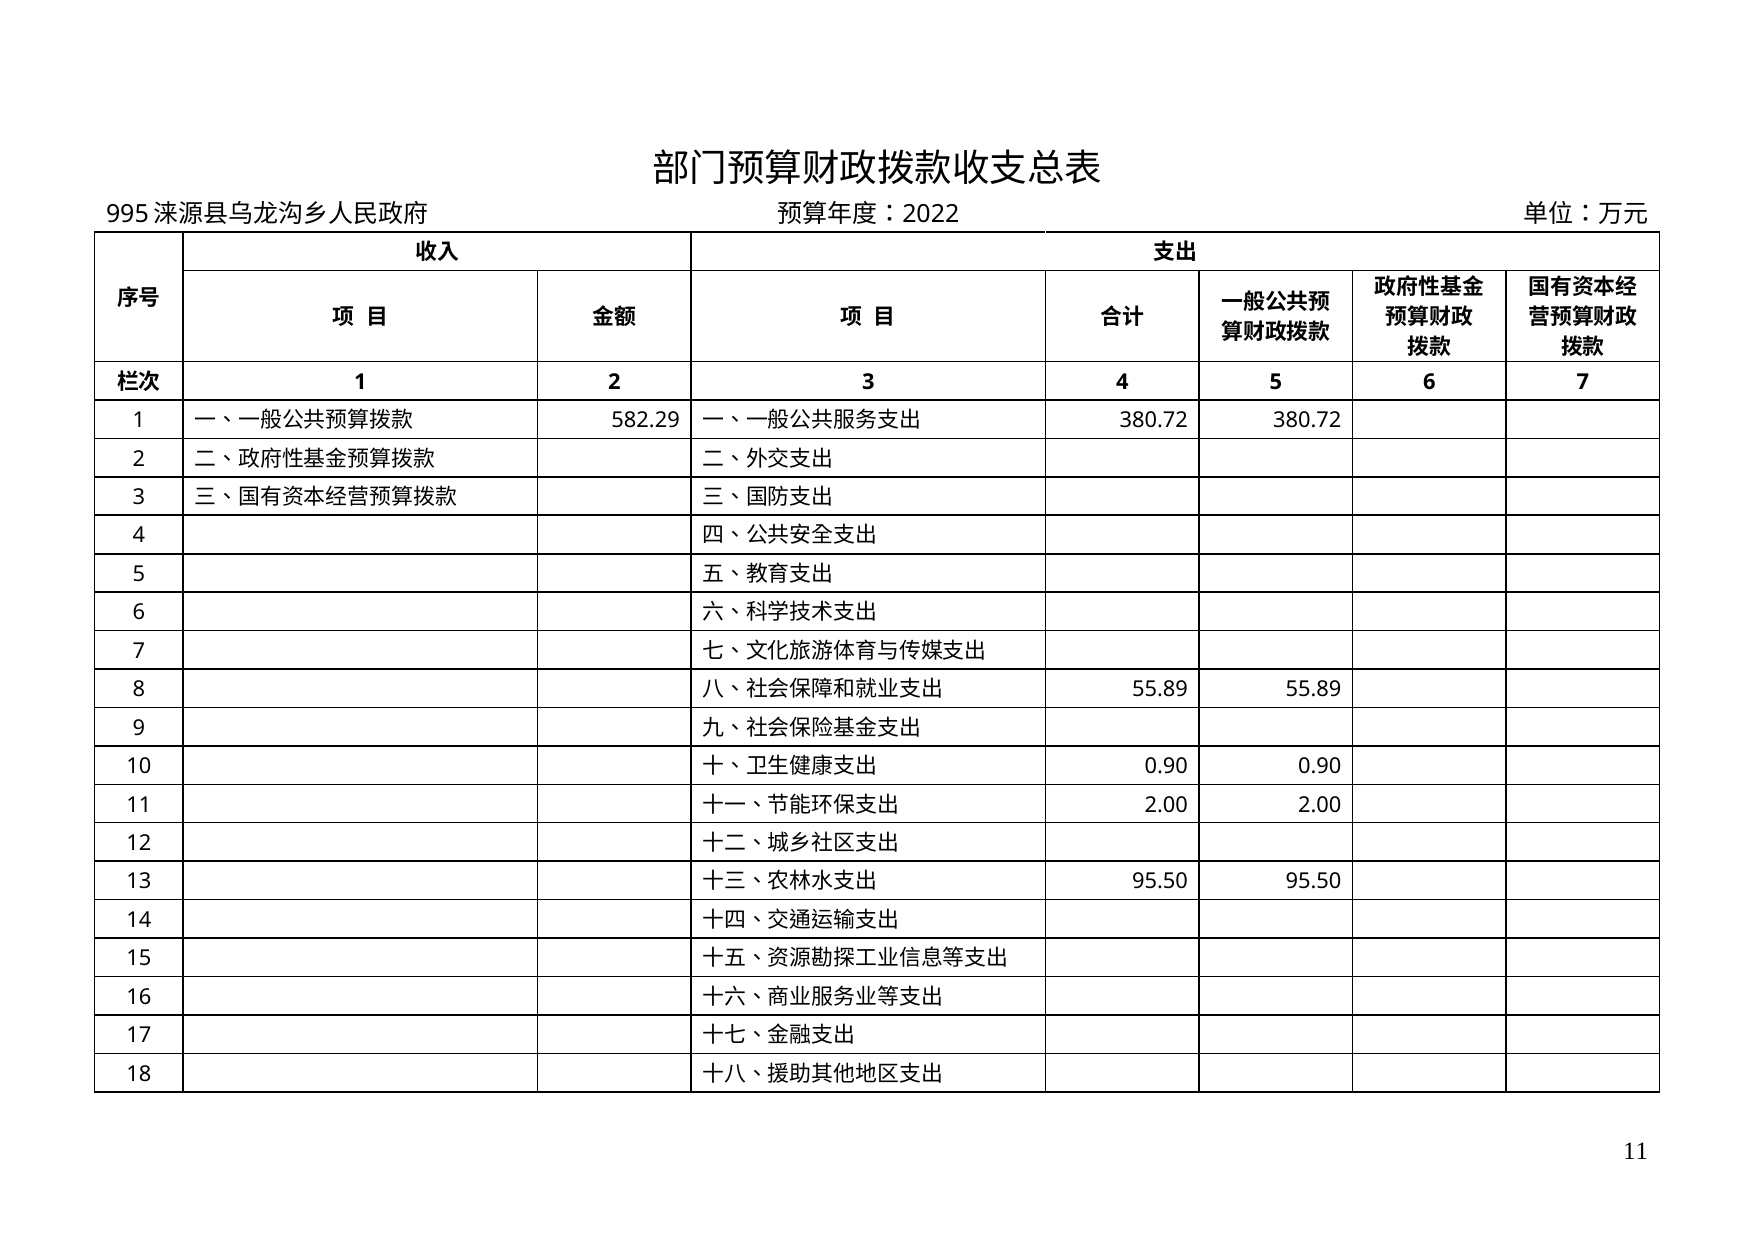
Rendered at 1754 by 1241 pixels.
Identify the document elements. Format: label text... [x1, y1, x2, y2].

table_cell [1507, 823, 1659, 860]
table_cell 九、社会保险基金支出 [692, 708, 1045, 745]
table_cell [538, 478, 690, 514]
table_cell [1200, 593, 1352, 630]
table_cell [1353, 939, 1505, 976]
table_cell 4 [1046, 362, 1198, 399]
table_cell 2.00 [1200, 785, 1352, 822]
table_cell 15 [95, 939, 182, 976]
table_cell 6 [1353, 362, 1505, 399]
table_cell 政府性基金预算财政 拨款 [1353, 271, 1505, 361]
table_cell 1 [184, 362, 537, 399]
table_cell 十二、城乡社区支出 [692, 823, 1045, 860]
table_cell [1353, 977, 1505, 1014]
table_header 预算年度：2022 [692, 195, 1045, 231]
table_cell 十六、商业服务业等支出 [692, 977, 1045, 1014]
table_cell [184, 862, 537, 899]
table_cell [1507, 401, 1659, 437]
table_cell [1200, 939, 1352, 976]
table_cell 7 [95, 631, 182, 668]
table_cell [538, 516, 690, 553]
table_cell 十一、节能环保支出 [692, 785, 1045, 822]
table_cell [1200, 555, 1352, 591]
table_cell [1200, 478, 1352, 514]
table_cell [1353, 593, 1505, 630]
table_cell [538, 862, 690, 899]
table_cell [538, 823, 690, 860]
table_cell 八、社会保障和就业支出 [692, 670, 1045, 707]
table_cell 十五、资源勘探工业信息等支出 [692, 939, 1045, 976]
table_cell [1507, 747, 1659, 783]
table_cell [184, 939, 537, 976]
table_cell 13 [95, 862, 182, 899]
table_cell [1353, 823, 1505, 860]
text 部门预算财政拨款收支总表 [106, 142, 1648, 193]
table_cell [1046, 900, 1198, 937]
table_cell [538, 631, 690, 668]
table_cell [1507, 900, 1659, 937]
table_cell [1353, 900, 1505, 937]
table_cell [1046, 555, 1198, 591]
table_cell 380.72 [1200, 401, 1352, 437]
table_cell [1046, 593, 1198, 630]
table_cell 七、文化旅游体育与传媒支出 [692, 631, 1045, 668]
table_cell 十三、农林水支出 [692, 862, 1045, 899]
table_cell 金额 [538, 271, 690, 361]
table_cell 一、一般公共服务支出 [692, 401, 1045, 437]
table_cell [1046, 516, 1198, 553]
table_cell [1507, 785, 1659, 822]
table_cell 11 [95, 785, 182, 822]
table_cell [1507, 708, 1659, 745]
table_cell 5 [1200, 362, 1352, 399]
table_cell [538, 900, 690, 937]
table_cell [1507, 478, 1659, 514]
table_cell [184, 1016, 537, 1052]
table_cell [538, 977, 690, 1014]
table_cell 95.50 [1046, 862, 1198, 899]
table_cell [1353, 1016, 1505, 1052]
table_cell 14 [95, 900, 182, 937]
table_cell 3 [95, 478, 182, 514]
table_cell [1353, 1054, 1505, 1091]
table_cell [184, 516, 537, 553]
table_cell 16 [95, 977, 182, 1014]
table_cell [1046, 631, 1198, 668]
table_cell [1353, 631, 1505, 668]
table_cell [1046, 1016, 1198, 1052]
table_cell [1353, 555, 1505, 591]
table_cell [1507, 977, 1659, 1014]
table_cell [538, 785, 690, 822]
table_cell 9 [95, 708, 182, 745]
table_cell 55.89 [1046, 670, 1198, 707]
table_cell [184, 900, 537, 937]
table_cell 6 [95, 593, 182, 630]
table_cell [1507, 439, 1659, 476]
table_cell [538, 1054, 690, 1091]
table_cell [1200, 900, 1352, 937]
table_cell 4 [95, 516, 182, 553]
table_cell [184, 747, 537, 783]
table_cell [1353, 401, 1505, 437]
table_cell 7 [1507, 362, 1659, 399]
table_cell [1046, 1054, 1198, 1091]
table_cell 5 [95, 555, 182, 591]
table_cell [1507, 516, 1659, 553]
table_cell [1353, 478, 1505, 514]
table_cell 国有资本经营预算财政拨款 [1507, 271, 1659, 361]
table_cell [1046, 977, 1198, 1014]
table_cell [1507, 862, 1659, 899]
table_cell [538, 939, 690, 976]
table_cell [538, 555, 690, 591]
table_cell 2.00 [1046, 785, 1198, 822]
table_cell [1046, 939, 1198, 976]
table_cell 0.90 [1046, 747, 1198, 783]
table_cell 一般公共预算财政拨款 [1200, 271, 1352, 361]
table_cell 2 [538, 362, 690, 399]
table_cell [1507, 939, 1659, 976]
table_cell 95.50 [1200, 862, 1352, 899]
table_cell 一、一般公共预算拨款 [184, 401, 537, 437]
table_cell 582.29 [538, 401, 690, 437]
table_cell [1507, 1016, 1659, 1052]
table_cell [184, 708, 537, 745]
table_cell 十八、援助其他地区支出 [692, 1054, 1045, 1091]
table_cell 2 [95, 439, 182, 476]
table_cell [1200, 1054, 1352, 1091]
table_cell [1353, 747, 1505, 783]
table_cell [1200, 977, 1352, 1014]
table_cell 五、教育支出 [692, 555, 1045, 591]
table_cell [1200, 516, 1352, 553]
table_cell [184, 977, 537, 1014]
table_cell 0.90 [1200, 747, 1352, 783]
table_header 995涞源县乌龙沟乡人民政府 [95, 195, 690, 231]
table_cell [184, 555, 537, 591]
table_header 单位：万元 [1046, 195, 1659, 231]
table_cell [1507, 670, 1659, 707]
table_cell [184, 785, 537, 822]
table_cell [1046, 439, 1198, 476]
table_cell 项 目 [692, 271, 1045, 361]
table_cell [1353, 708, 1505, 745]
table_cell 12 [95, 823, 182, 860]
table_cell 收入 [184, 233, 690, 270]
table_cell 1 [95, 401, 182, 437]
table_cell [1200, 823, 1352, 860]
table_cell 二、外交支出 [692, 439, 1045, 476]
table_cell [184, 631, 537, 668]
table_cell [184, 670, 537, 707]
table_cell [1507, 631, 1659, 668]
table_cell [538, 593, 690, 630]
table_cell [1046, 708, 1198, 745]
table_cell [1507, 555, 1659, 591]
table_cell [1353, 516, 1505, 553]
table_cell 四、公共安全支出 [692, 516, 1045, 553]
table_cell [1353, 670, 1505, 707]
table_cell 支出 [692, 233, 1659, 270]
table_cell [1200, 1016, 1352, 1052]
table_cell 合计 [1046, 271, 1198, 361]
table_cell [1200, 439, 1352, 476]
table_cell [184, 823, 537, 860]
table_cell 3 [692, 362, 1045, 399]
table_cell 380.72 [1046, 401, 1198, 437]
table_cell 十四、交通运输支出 [692, 900, 1045, 937]
table_cell [538, 439, 690, 476]
table_cell 栏次 [95, 362, 182, 399]
table_cell [1507, 1054, 1659, 1091]
table_cell [1046, 478, 1198, 514]
table_cell 序号 [95, 233, 182, 361]
table_cell 10 [95, 747, 182, 783]
table_cell 8 [95, 670, 182, 707]
table_cell 17 [95, 1016, 182, 1052]
table_cell [184, 593, 537, 630]
table_cell [1200, 708, 1352, 745]
table_cell [1507, 593, 1659, 630]
table_cell 项 目 [184, 271, 537, 361]
table_cell 18 [95, 1054, 182, 1091]
table_cell [538, 747, 690, 783]
table_cell [1046, 823, 1198, 860]
table_cell [538, 1016, 690, 1052]
table_cell [1200, 631, 1352, 668]
table_cell 三、国防支出 [692, 478, 1045, 514]
table_cell 55.89 [1200, 670, 1352, 707]
table_cell 二、政府性基金预算拨款 [184, 439, 537, 476]
table_cell 十七、金融支出 [692, 1016, 1045, 1052]
table_cell [538, 708, 690, 745]
table_cell [184, 1054, 537, 1091]
table_cell [1353, 862, 1505, 899]
table_cell [1353, 785, 1505, 822]
table_cell [1353, 439, 1505, 476]
table_cell 三、国有资本经营预算拨款 [184, 478, 537, 514]
table_cell 十、卫生健康支出 [692, 747, 1045, 783]
table_cell [538, 670, 690, 707]
table_cell 六、科学技术支出 [692, 593, 1045, 630]
